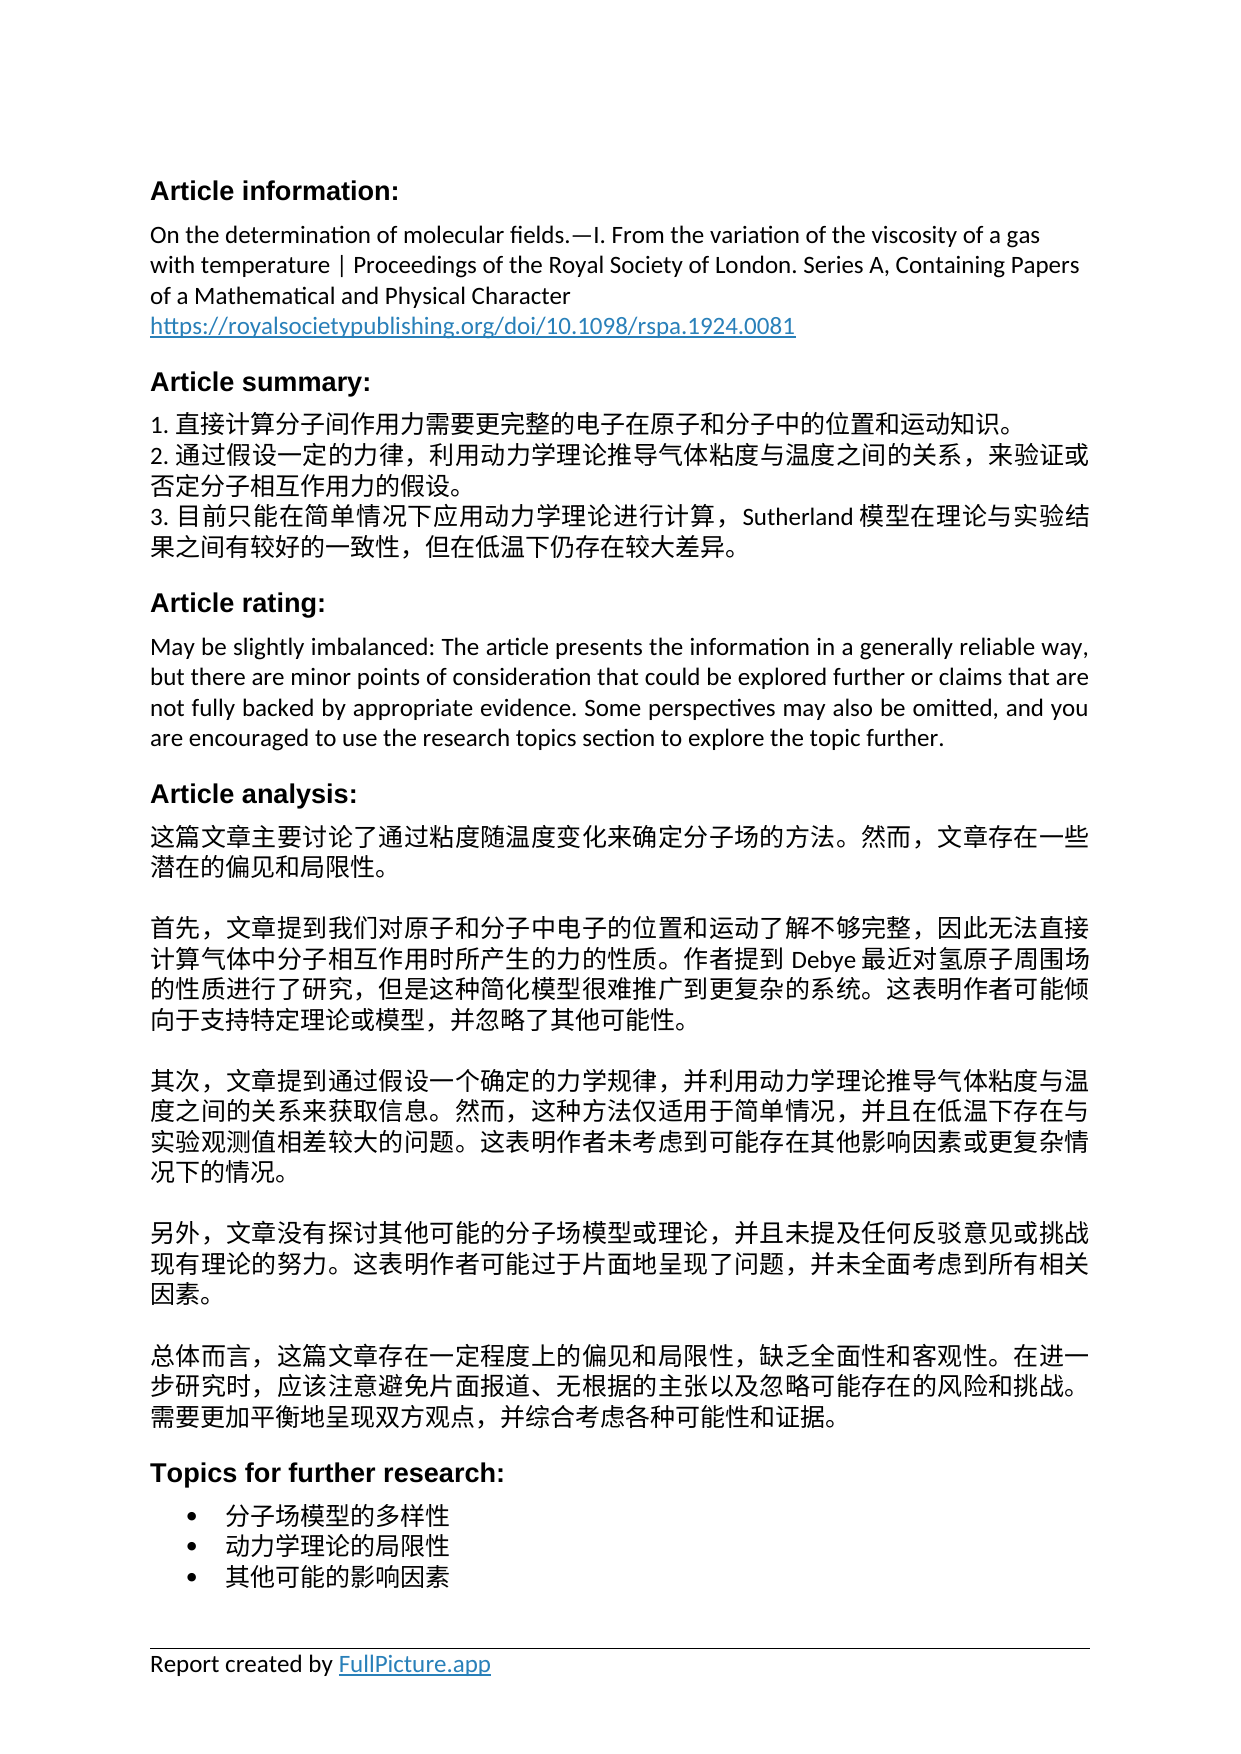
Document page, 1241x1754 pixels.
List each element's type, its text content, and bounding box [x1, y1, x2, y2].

text 2. 通过假设一定的力律，利用动力学理论推导气体粘度与温度之间的关系，来验证或否定分子相互作用力的假设。 [150, 440, 1090, 501]
subtitle Topics for further research: [150, 1457, 1090, 1488]
text 这篇文章主要讨论了通过粘度随温度变化来确定分子场的方法。然而，文章存在一些潜在的偏见和局限性。 [150, 822, 1090, 883]
list 其他可能的影响因素 [187, 1562, 1090, 1592]
subtitle Article information: [150, 175, 1090, 206]
text 另外，文章没有探讨其他可能的分子场模型或理论，并且未提及任何反驳意见或挑战现有理论的努力。这表明作者可能过于片面地呈现了问题，并未全面考虑到所有相关因素。 [150, 1218, 1090, 1310]
subtitle Article analysis: [150, 778, 1090, 809]
text 其次，文章提到通过假设一个确定的力学规律，并利用动力学理论推导气体粘度与温度之间的关系来获取信息。然而，这种方法仅适用于简单情况，并且在低温下存在与实验观测值相差较大的问题。这表明作者未考虑到可能存在其他影响因素或更复杂情况下的情况。 [150, 1066, 1090, 1188]
list 分子场模型的多样性 [187, 1501, 1090, 1531]
text 1. 直接计算分子间作用力需要更完整的电子在原子和分子中的位置和运动知识。 [150, 409, 1090, 440]
text On the determination of molecular fields.—I. From the variation of the viscosity of a gas with temperature | Proceedings of the Royal Society of London. Series A, Containing Papers of a Mathematical and Physical Characterhttps://royalsocietypublishing.org/doi/10.1098/rspa.1924.0081 [150, 219, 1090, 341]
text May be slightly imbalanced: The article presents the information in a generally reliable way, but there are minor points of consideration that could be explored further or claims that are not fully backed by appropriate evidence. Some perspectives may also be omitted, and you are encouraged to use the research topics section to explore the topic further. [150, 631, 1090, 753]
subtitle Article summary: [150, 366, 1090, 397]
text 3. 目前只能在简单情况下应用动力学理论进行计算，Sutherland模型在理论与实验结果之间有较好的一致性，但在低温下仍存在较大差异。 [150, 501, 1090, 562]
list 动力学理论的局限性 [187, 1531, 1090, 1562]
text 首先，文章提到我们对原子和分子中电子的位置和运动了解不够完整，因此无法直接计算气体中分子相互作用时所产生的力的性质。作者提到Debye最近对氢原子周围场的性质进行了研究，但是这种简化模型很难推广到更复杂的系统。这表明作者可能倾向于支持特定理论或模型，并忽略了其他可能性。 [150, 913, 1090, 1035]
text 总体而言，这篇文章存在一定程度上的偏见和局限性，缺乏全面性和客观性。在进一步研究时，应该注意避免片面报道、无根据的主张以及忽略可能存在的风险和挑战。需要更加平衡地呈现双方观点，并综合考虑各种可能性和证据。 [150, 1341, 1090, 1432]
subtitle Article rating: [150, 587, 1090, 618]
